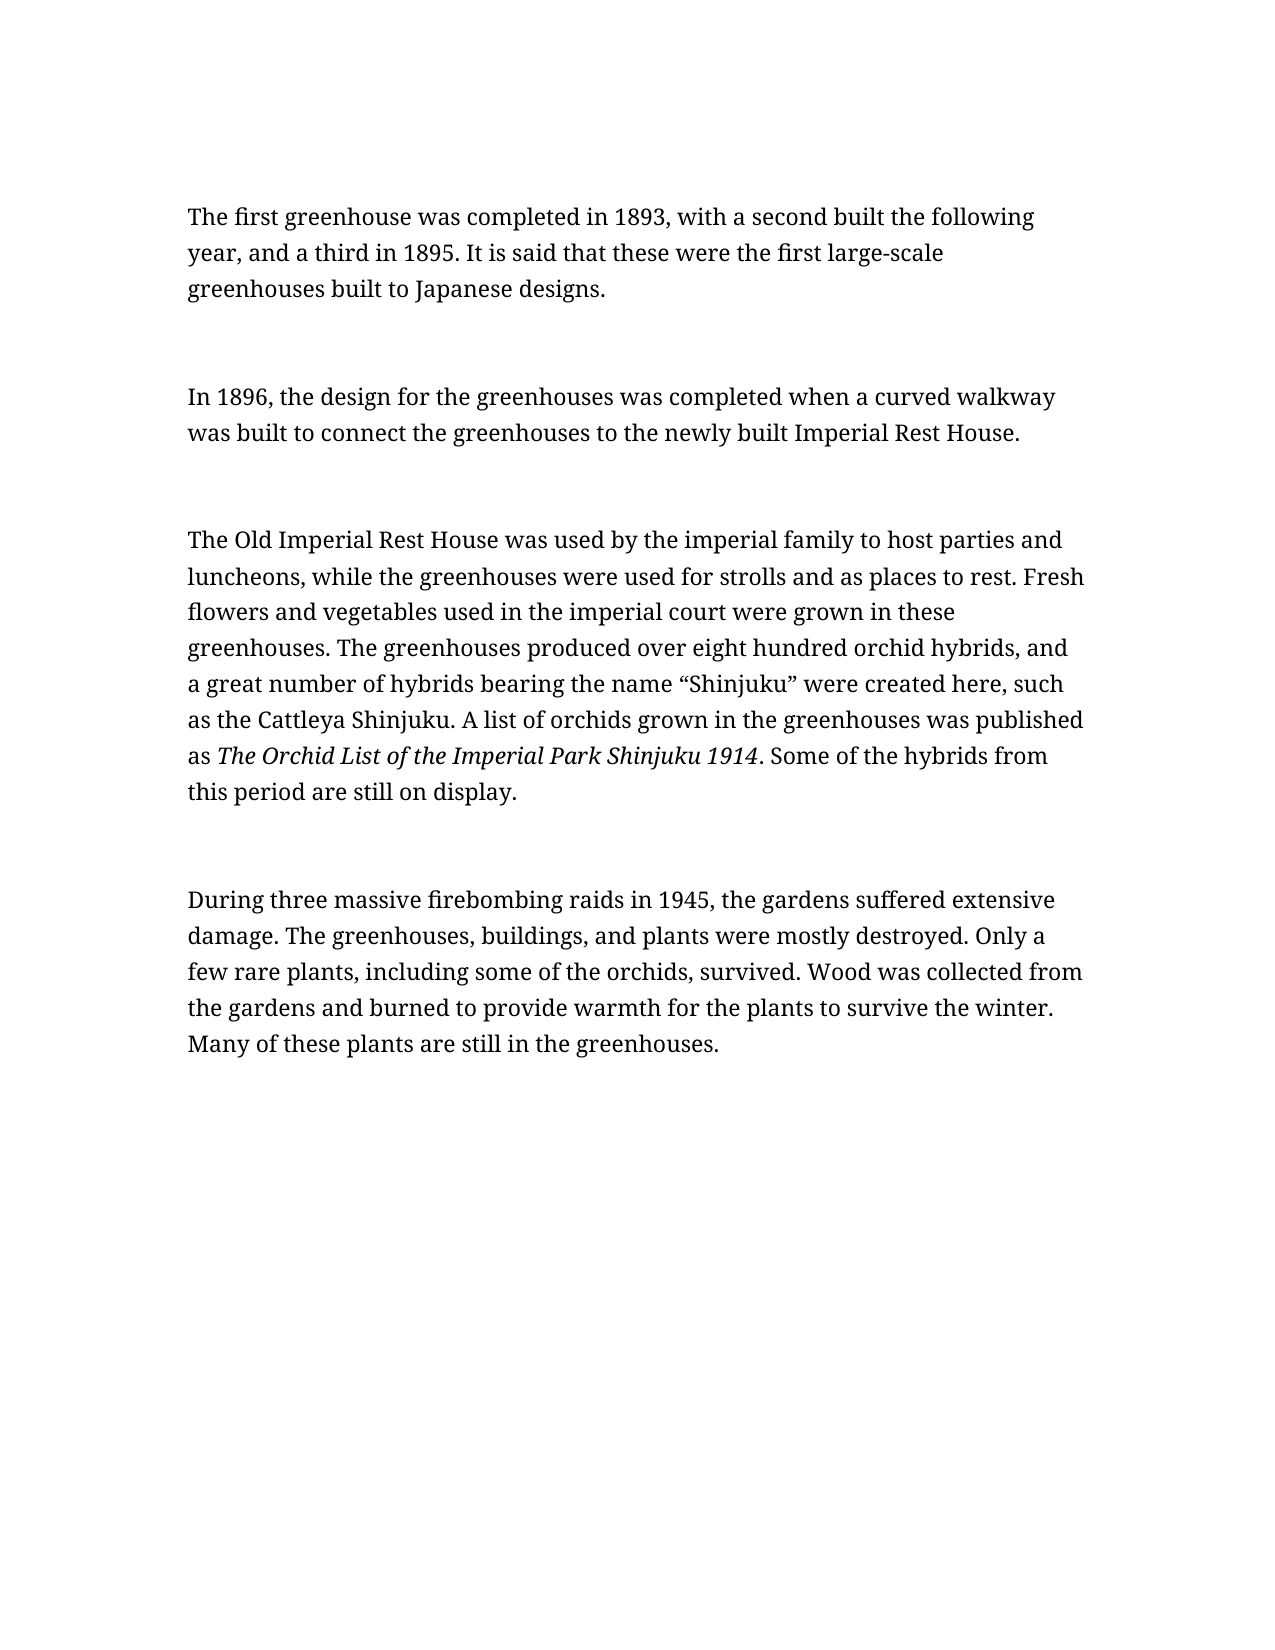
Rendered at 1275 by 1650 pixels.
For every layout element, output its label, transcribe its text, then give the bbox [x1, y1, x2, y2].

text In 1896, the design for the greenhouses was completed when a curved walkway was built to connect the greenhouses to the newly built Imperial Rest House. [187, 381, 1087, 448]
text The Old Imperial Rest House was used by the imperial family to host parties and luncheons, while the greenhouses were used for strolls and as places to rest. Fresh flowers and vegetables used in the imperial court were grown in these greenhouses. The greenhouses produced over eight hundred orchid hybrids, and a great number of hybrids bearing the name “Shinjuku” were created here, such as the Cattleya Shinjuku. A list of orchids grown in the greenhouses was published as The Orchid List of the Imperial Park Shinjuku 1914. Some of the hybrids from this period are still on display. [187, 524, 1087, 807]
text The first greenhouse was completed in 1893, with a second built the following year, and a third in 1895. It is said that these were the first large-scale greenhouses built to Japanese designs. [187, 201, 1087, 304]
text During three massive firebombing raids in 1945, the gardens suffered extensive damage. The greenhouses, buildings, and plants were mostly destroyed. Only a few rare plants, including some of the orchids, survived. Wood was collected from the gardens and burned to provide warmth for the plants to survive the winter. Many of these plants are still in the greenhouses. [187, 884, 1087, 1059]
